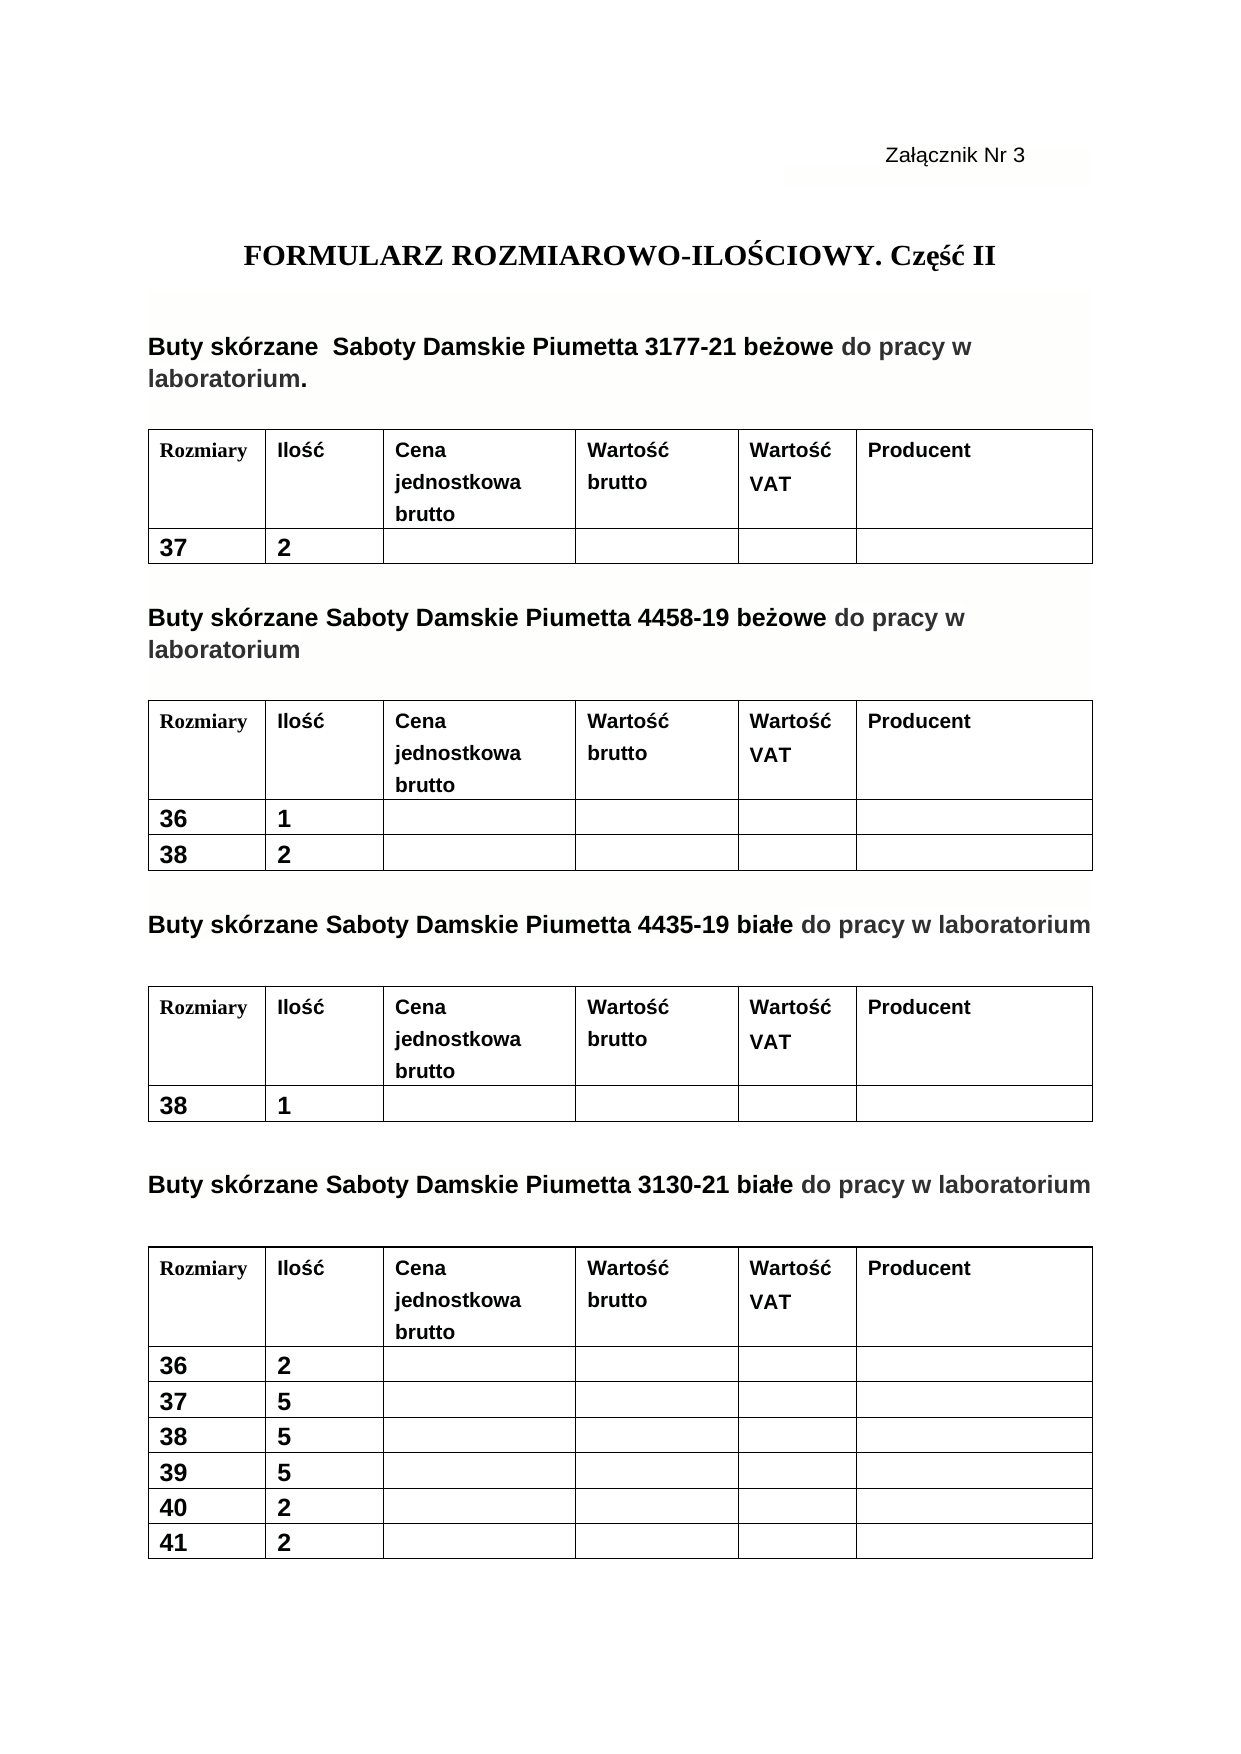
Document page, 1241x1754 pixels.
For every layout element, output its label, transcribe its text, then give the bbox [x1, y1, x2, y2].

table_cell [857, 1347, 1092, 1381]
table_cell [384, 800, 575, 834]
table_cell [384, 529, 575, 563]
table_cell [384, 1489, 575, 1523]
table_cell [739, 1347, 856, 1381]
table_header Wartość VAT [739, 1248, 856, 1346]
table_cell 38 [149, 1086, 265, 1121]
table_cell [384, 1524, 575, 1558]
table_cell [576, 835, 738, 870]
table_header Rozmiary [149, 987, 265, 1085]
table_cell 41 [149, 1524, 265, 1558]
table_cell [739, 1086, 856, 1121]
table_cell [384, 835, 575, 870]
table_cell 38 [149, 835, 265, 870]
table_cell [857, 1418, 1092, 1452]
text Buty skórzane Saboty Damskie Piumetta 4435-19 białe do pracy w laboratorium [148, 907, 1092, 939]
table_header Producent [857, 987, 1092, 1085]
table_header Cena jednostkowa brutto [384, 701, 575, 799]
table_header Producent [857, 701, 1092, 799]
table_header Ilość [266, 430, 383, 528]
table_cell [857, 1524, 1092, 1558]
table_cell [739, 1453, 856, 1487]
table_header Ilość [266, 987, 383, 1085]
table_cell [384, 1382, 575, 1417]
table_cell 2 [266, 1347, 383, 1381]
table_header Wartość VAT [739, 430, 856, 528]
table_header Rozmiary [149, 1248, 265, 1346]
table_cell [857, 835, 1092, 870]
table_cell 38 [149, 1418, 265, 1452]
table_cell [857, 529, 1092, 563]
table_cell [739, 1418, 856, 1452]
table_cell [384, 1086, 575, 1121]
table_cell [576, 1086, 738, 1121]
text Załącznik Nr 3 [885, 148, 1092, 167]
table_header Wartość VAT [739, 701, 856, 799]
table_cell [739, 800, 856, 834]
table_cell [576, 1382, 738, 1417]
table_cell 5 [266, 1418, 383, 1452]
table_cell 40 [149, 1489, 265, 1523]
text Buty skórzane Saboty Damskie Piumetta 3177-21 beżowe do pracy w laboratorium. [148, 330, 1092, 394]
table_header Wartość brutto [576, 1248, 738, 1346]
table_cell 1 [266, 1086, 383, 1121]
table_cell [576, 800, 738, 834]
table_header Rozmiary [149, 701, 265, 799]
table_header Wartość brutto [576, 701, 738, 799]
table_header Wartość brutto [576, 430, 738, 528]
table_cell [384, 1347, 575, 1381]
table_header Rozmiary [149, 430, 265, 528]
table_cell 2 [266, 1524, 383, 1558]
table_cell [576, 1418, 738, 1452]
table_cell [384, 1453, 575, 1487]
table_cell [576, 529, 738, 563]
table_cell [576, 1489, 738, 1523]
text Buty skórzane Saboty Damskie Piumetta 4458-19 beżowe do pracy w laboratorium [148, 601, 1092, 665]
table_cell [857, 1086, 1092, 1121]
table_cell 5 [266, 1453, 383, 1487]
table_cell [739, 529, 856, 563]
table_header Cena jednostkowa brutto [384, 1248, 575, 1346]
table_cell 36 [149, 1347, 265, 1381]
table_cell [576, 1524, 738, 1558]
table_cell [576, 1453, 738, 1487]
table_cell 39 [149, 1453, 265, 1487]
table_cell 2 [266, 529, 383, 563]
table_cell [857, 1453, 1092, 1487]
table_cell [384, 1418, 575, 1452]
table_header Producent [857, 430, 1092, 528]
table_cell [857, 1382, 1092, 1417]
table_cell 5 [266, 1382, 383, 1417]
table_header Cena jednostkowa brutto [384, 430, 575, 528]
table_cell 37 [149, 1382, 265, 1417]
table_header Wartość brutto [576, 987, 738, 1085]
table_cell [739, 1524, 856, 1558]
table_header Cena jednostkowa brutto [384, 987, 575, 1085]
table_cell 1 [266, 800, 383, 834]
table_header Ilość [266, 701, 383, 799]
table_cell [739, 1489, 856, 1523]
table_cell 2 [266, 1489, 383, 1523]
table_cell [739, 835, 856, 870]
text FORMULARZ ROZMIAROWO-ILOŚCIOWY. Część II [148, 238, 1093, 271]
table_cell [576, 1347, 738, 1381]
table_cell 36 [149, 800, 265, 834]
table_header Wartość VAT [739, 987, 856, 1085]
text Buty skórzane Saboty Damskie Piumetta 3130-21 białe do pracy w laboratorium [148, 1168, 1092, 1200]
table_cell [857, 1489, 1092, 1523]
table_header Ilość [266, 1248, 383, 1346]
table_cell 37 [149, 529, 265, 563]
table_cell [739, 1382, 856, 1417]
table_header Producent [857, 1248, 1092, 1346]
table_cell 2 [266, 835, 383, 870]
table_cell [857, 800, 1092, 834]
